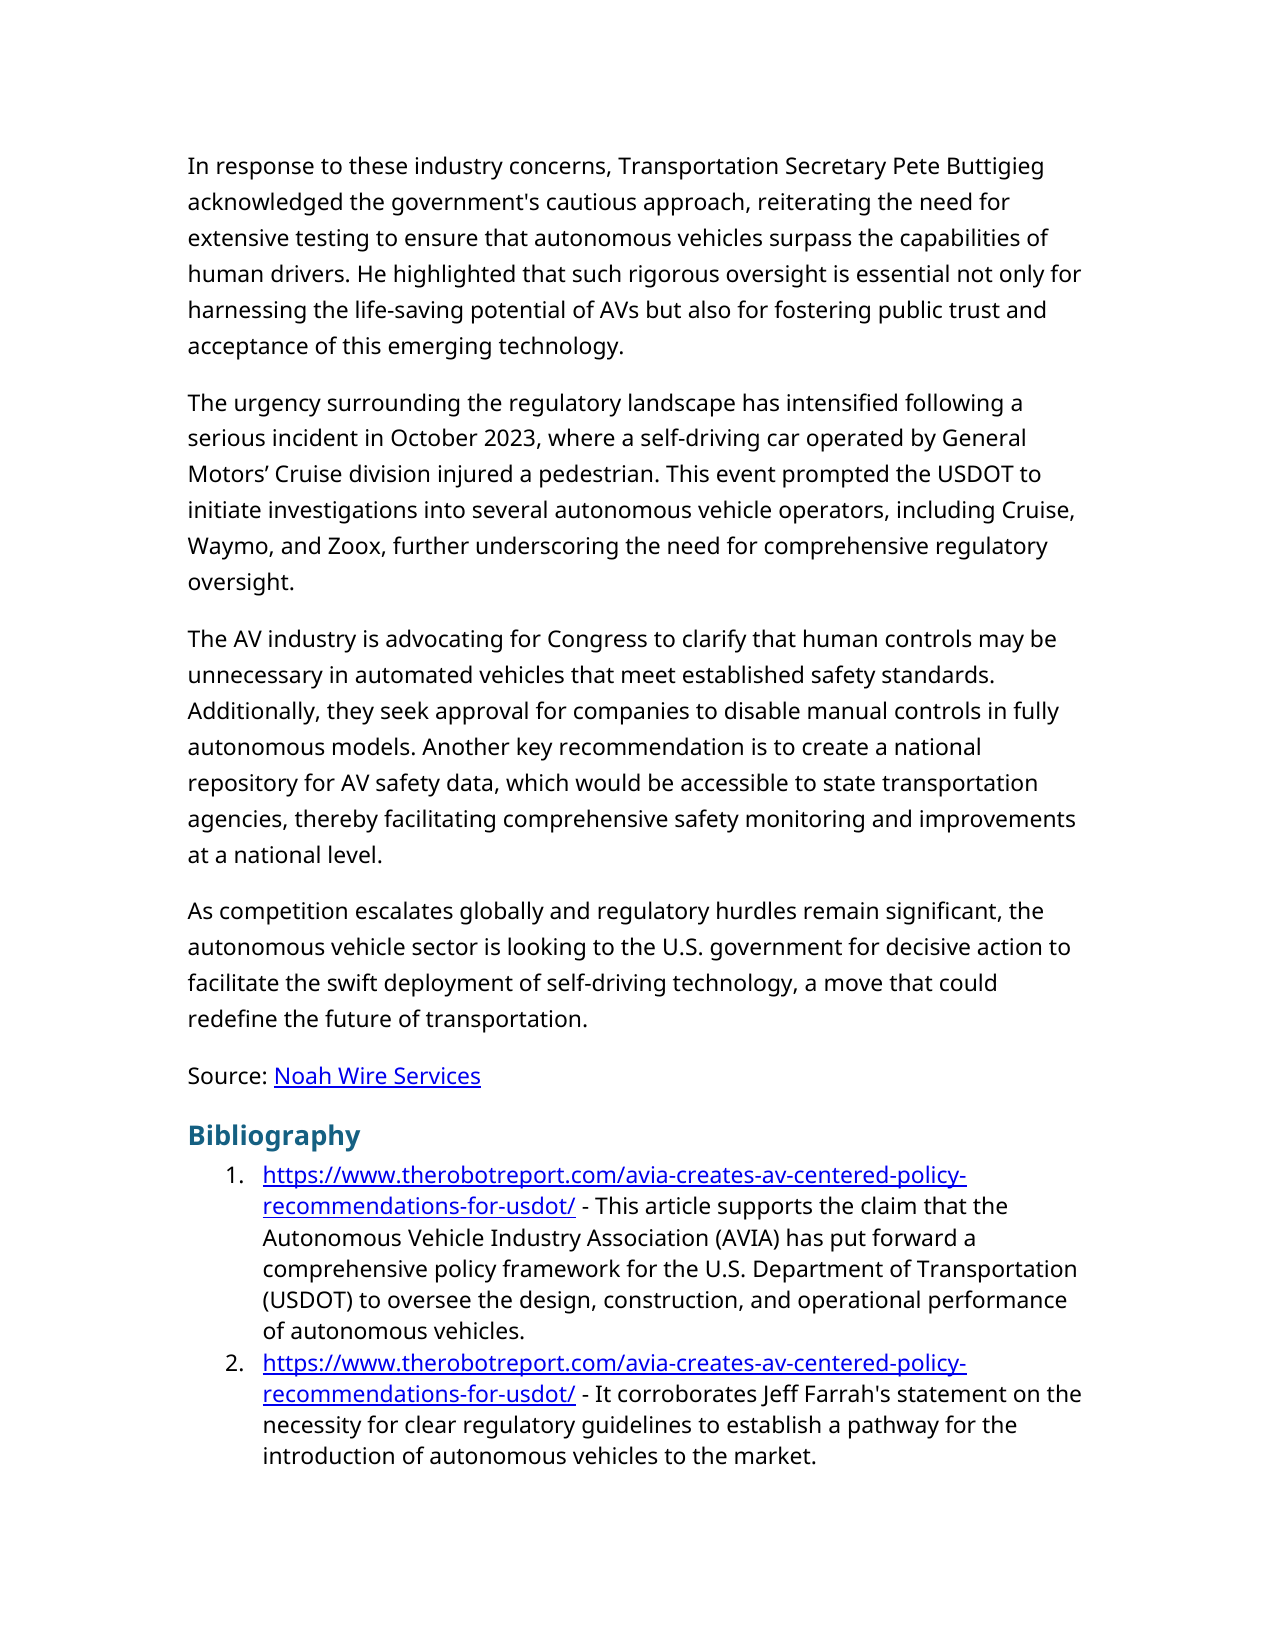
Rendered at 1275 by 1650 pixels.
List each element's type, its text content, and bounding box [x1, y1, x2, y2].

list https://www.therobotreport.com/avia-creates-av-centered-policy-recommendations-for-usdot/ - This article supports the claim that the Autonomous Vehicle Industry Association (AVIA) has put forward a comprehensive policy framework for the U.S. Department of Transportation (USDOT) to oversee the design, construction, and operational performance of autonomous vehicles. [225, 1159, 1087, 1347]
text The urgency surrounding the regulatory landscape has intensified following a serious incident in October 2023, where a self-driving car operated by General Motors’ Cruise division injured a pedestrian. This event prompted the USDOT to initiate investigations into several autonomous vehicle operators, including Cruise, Waymo, and Zoox, further underscoring the need for comprehensive regulatory oversight. [187, 386, 1087, 597]
text As competition escalates globally and regulatory hurdles remain significant, the autonomous vehicle sector is looking to the U.S. government for decisive action to facilitate the swift deployment of self-driving technology, a move that could redefine the future of transportation. [187, 895, 1087, 1034]
list https://www.therobotreport.com/avia-creates-av-centered-policy-recommendations-for-usdot/ - It corroborates Jeff Farrah's statement on the necessity for clear regulatory guidelines to establish a pathway for the introduction of autonomous vehicles to the market. [225, 1347, 1087, 1472]
text The AV industry is advocating for Congress to clarify that human controls may be unnecessary in automated vehicles that meet established safety standards. Additionally, they seek approval for companies to disable manual controls in fully autonomous models. Another key recommendation is to create a national repository for AV safety data, which would be accessible to state transportation agencies, thereby facilitating comprehensive safety monitoring and improvements at a national level. [187, 623, 1087, 870]
text Source: Noah Wire Services [187, 1060, 1087, 1091]
text In response to these industry concerns, Transportation Secretary Pete Buttigieg acknowledged the government's cautious approach, reiterating the need for extensive testing to ensure that autonomous vehicles surpass the capabilities of human drivers. He highlighted that such rigorous oversight is essential not only for harnessing the life-saving potential of AVs but also for fostering public trust and acceptance of this emerging technology. [187, 150, 1087, 361]
subtitle Bibliography [187, 1117, 1087, 1153]
